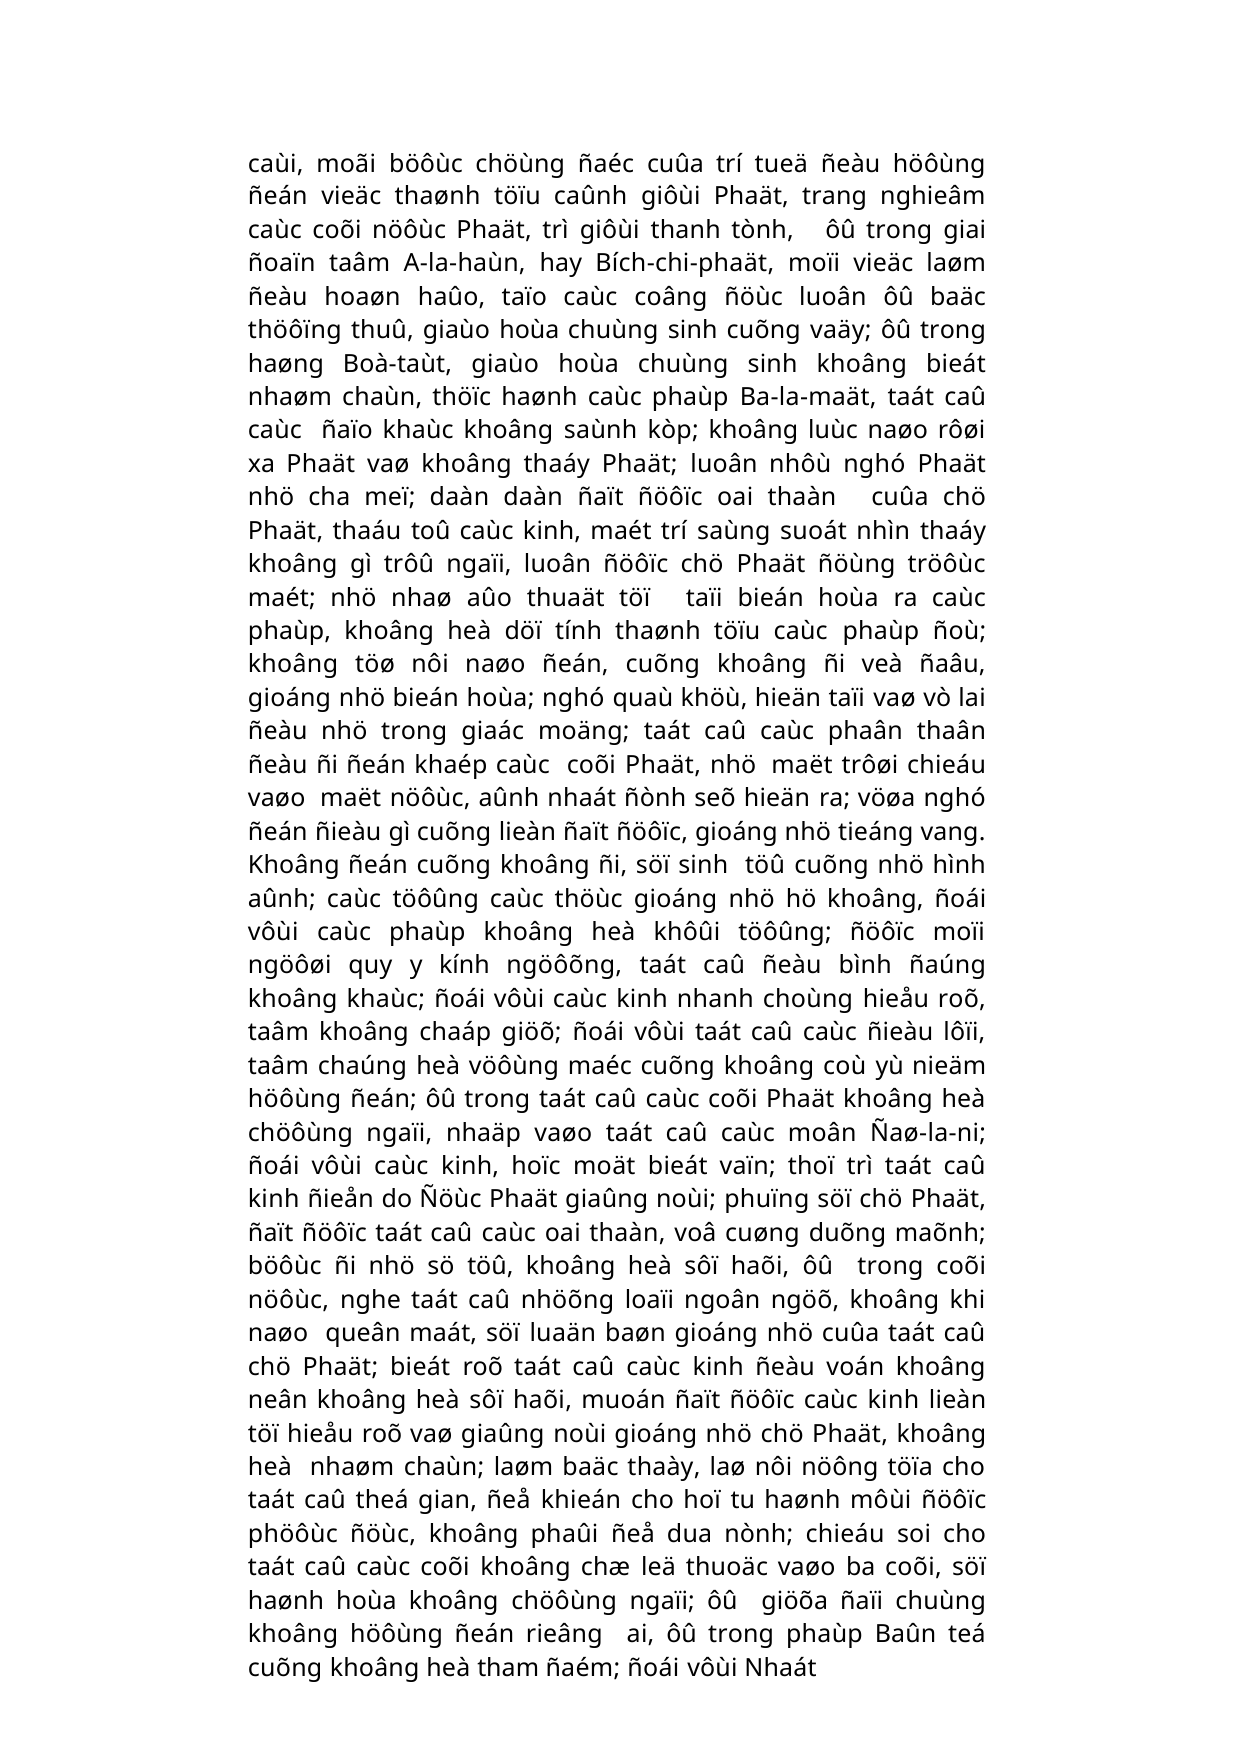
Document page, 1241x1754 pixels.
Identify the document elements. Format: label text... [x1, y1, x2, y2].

text caùi, moãi böôùc chöùng ñaéc cuûa trí tueä ñeàu höôùng ñeán vieäc thaønh töïu caûnh giôùi Phaät, trang nghieâm caùc coõi nöôùc Phaät, trì giôùi thanh tònh, ôû trong giai ñoaïn taâm A-la-haùn, hay Bích-chi-phaät, moïi vieäc laøm ñeàu hoaøn haûo, taïo caùc coâng ñöùc luoân ôû baäc thöôïng thuû, giaùo hoùa chuùng sinh cuõng vaäy; ôû trong haøng Boà-taùt, giaùo hoùa chuùng sinh khoâng bieát nhaøm chaùn, thöïc haønh caùc phaùp Ba-la-maät, taát caû caùc ñaïo khaùc khoâng saùnh kòp; khoâng luùc naøo rôøi xa Phaät vaø khoâng thaáy Phaät; luoân nhôù nghó Phaät nhö cha meï; daàn daàn ñaït ñöôïc oai thaàn cuûa chö Phaät, thaáu toû caùc kinh, maét trí saùng suoát nhìn thaáy khoâng gì trôû ngaïi, luoân ñöôïc chö Phaät ñöùng tröôùc maét; nhö nhaø aûo thuaät töï taïi bieán hoùa ra caùc phaùp, khoâng heà döï tính thaønh töïu caùc phaùp ñoù; khoâng töø nôi naøo ñeán, cuõng khoâng ñi veà ñaâu, gioáng nhö bieán hoùa; nghó quaù khöù, hieän taïi vaø vò lai ñeàu nhö trong giaác moäng; taát caû caùc phaân thaân ñeàu ñi ñeán khaép caùc coõi Phaät, nhö maët trôøi chieáu vaøo maët nöôùc, aûnh nhaát ñònh seõ hieän ra; vöøa nghó ñeán ñieàu gì cuõng lieàn ñaït ñöôïc, gioáng nhö tieáng vang. Khoâng ñeán cuõng khoâng ñi, söï sinh töû cuõng nhö hình aûnh; caùc töôûng caùc thöùc gioáng nhö hö khoâng, ñoái vôùi caùc phaùp khoâng heà khôûi töôûng; ñöôïc moïi ngöôøi quy y kính ngöôõng, taát caû ñeàu bình ñaúng khoâng khaùc; ñoái vôùi caùc kinh nhanh choùng hieåu roõ, taâm khoâng chaáp giöõ; ñoái vôùi taát caû caùc ñieàu lôïi, taâm chaúng heà vöôùng maéc cuõng khoâng coù yù nieäm höôùng ñeán; ôû trong taát caû caùc coõi Phaät khoâng heà chöôùng ngaïi, nhaäp vaøo taát caû caùc moân Ñaø-la-ni; ñoái vôùi caùc kinh, hoïc moät bieát vaïn; thoï trì taát caû kinh ñieån do Ñöùc Phaät giaûng noùi; phuïng söï chö Phaät, ñaït ñöôïc taát caû caùc oai thaàn, voâ cuøng duõng maõnh; böôùc ñi nhö sö töû, khoâng heà sôï haõi, ôû trong coõi nöôùc, nghe taát caû nhöõng loaïi ngoân ngöõ, khoâng khi naøo queân maát, söï luaän baøn gioáng nhö cuûa taát caû chö Phaät; bieát roõ taát caû caùc kinh ñeàu voán khoâng neân khoâng heà sôï haõi, muoán ñaït ñöôïc caùc kinh lieàn töï hieåu roõ vaø giaûng noùi gioáng nhö chö Phaät, khoâng heà nhaøm chaùn; laøm baäc thaày, laø nôi nöông töïa cho taát caû theá gian, ñeå khieán cho hoï tu haønh môùi ñöôïc phöôùc ñöùc, khoâng phaûi ñeå dua nònh; chieáu soi cho taát caû caùc coõi khoâng chæ leä thuoäc vaøo ba coõi, söï haønh hoùa khoâng chöôùng ngaïi; ôû giöõa ñaïi chuùng khoâng höôùng ñeán rieâng ai, ôû trong phaùp Baûn teá cuõng khoâng heà tham ñaém; ñoái vôùi Nhaát [248, 145, 986, 1683]
